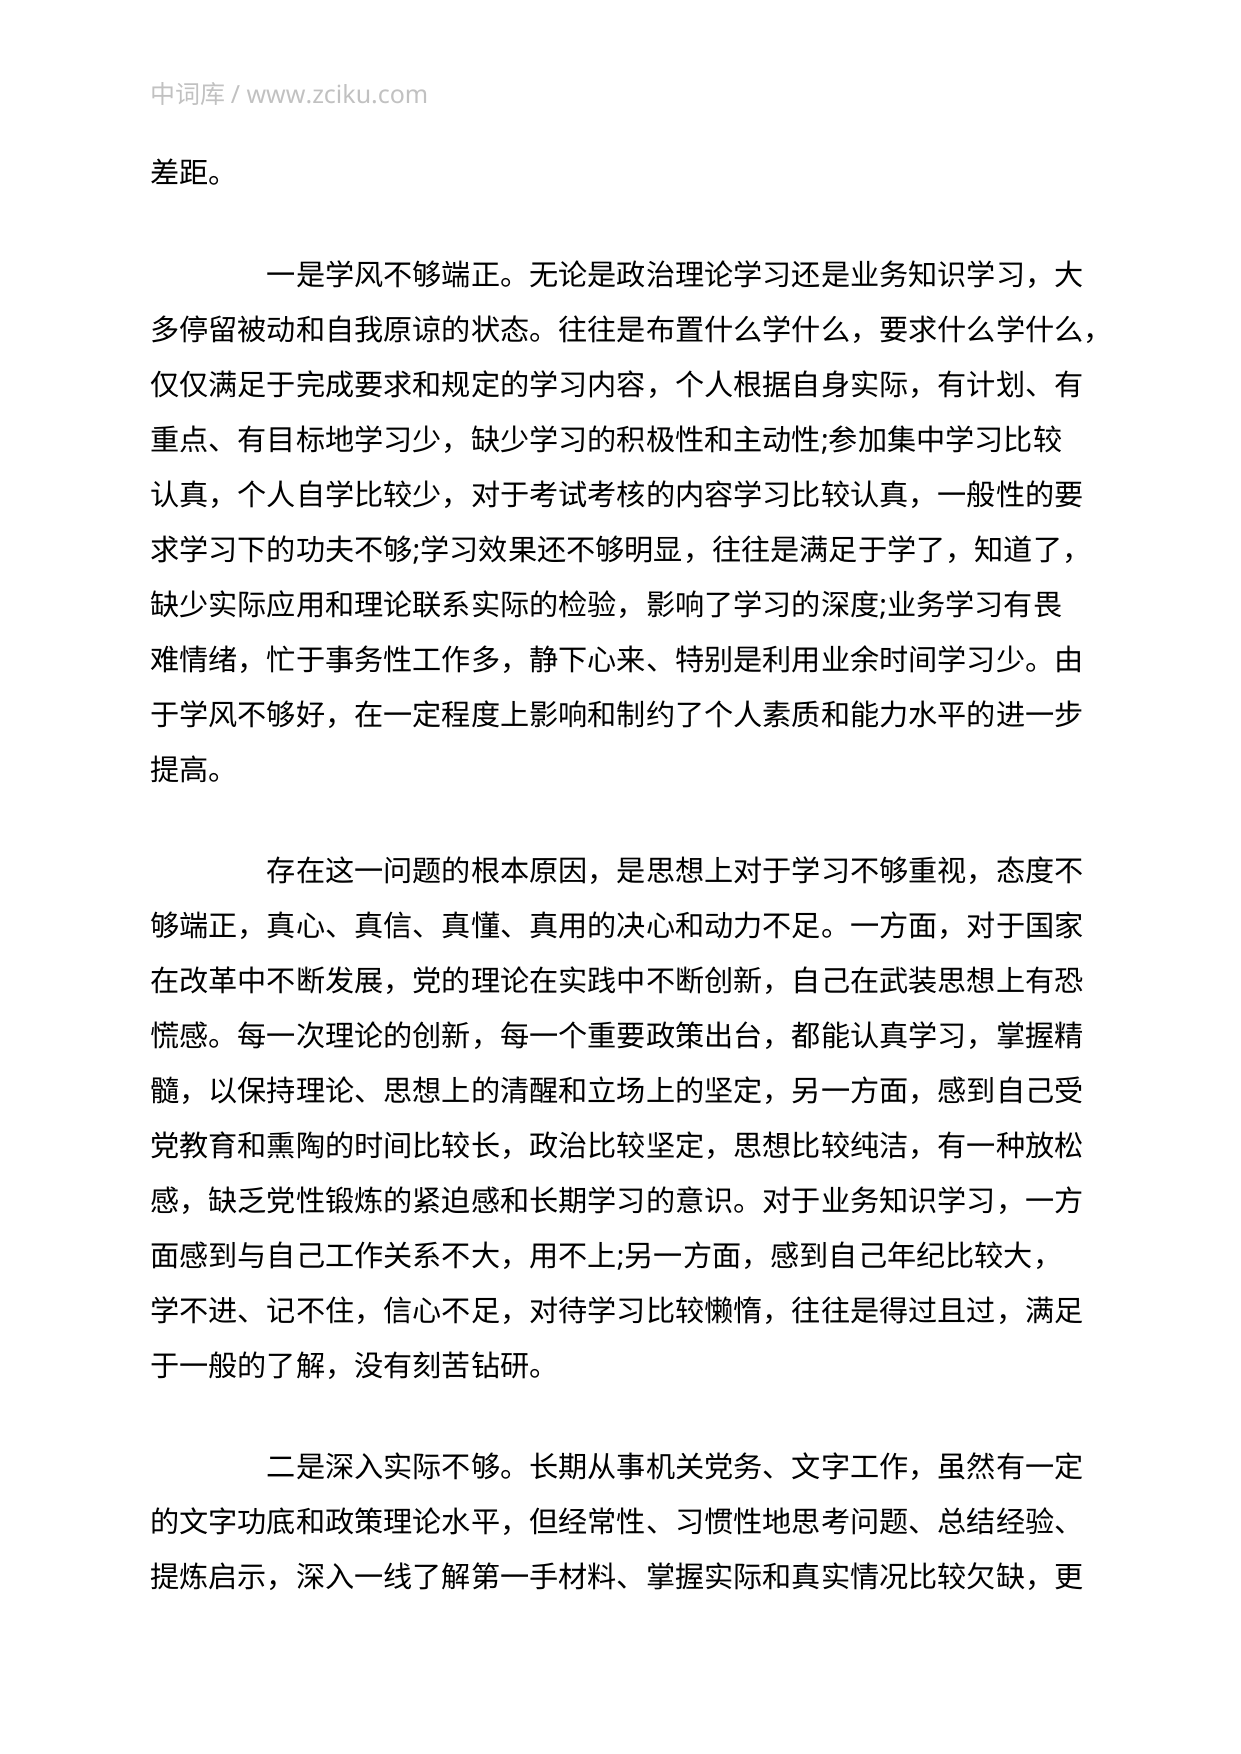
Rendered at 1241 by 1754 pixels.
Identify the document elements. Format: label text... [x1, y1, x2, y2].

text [150, 150, 1090, 192]
text 一是学风不够端正。无论是政治理论学习还是业务知识学习，大多停留被动和自我原谅的状态。往往是布置什么学什么，要求什么学什么，仅仅满足于完成要求和规定的学习内容，个人根据自身实际，有计划、有重点、有目标地学习少，缺少学习的积极性和主动性;参加集中学习比较认真，个人自学比较少，对于考试考核的内容学习比较认真，一般性的要求学习下的功夫不够;学习效果还不够明显，往往是满足于学了，知道了，缺少实际应用和理论联系实际的检验，影响了学习的深度;业务学习有畏难情绪，忙于事务性工作多，静下心来、特别是利用业余时间学习少。由于学风不够好，在一定程度上影响和制约了个人素质和能力水平的进一步提高。 [150, 252, 1090, 788]
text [150, 1444, 1090, 1596]
text 存在这一问题的根本原因，是思想上对于学习不够重视，态度不够端正，真心、真信、真懂、真用的决心和动力不足。一方面，对于国家在改革中不断发展，党的理论在实践中不断创新，自己在武装思想上有恐慌感。每一次理论的创新，每一个重要政策出台，都能认真学习，掌握精髓，以保持理论、思想上的清醒和立场上的坚定，另一方面，感到自己受党教育和熏陶的时间比较长，政治比较坚定，思想比较纯洁，有一种放松感，缺乏党性锻炼的紧迫感和长期学习的意识。对于业务知识学习，一方面感到与自己工作关系不大，用不上;另一方面，感到自己年纪比较大，学不进、记不住，信心不足，对待学习比较懒惰，往往是得过且过，满足于一般的了解，没有刻苦钻研。 [150, 848, 1090, 1384]
